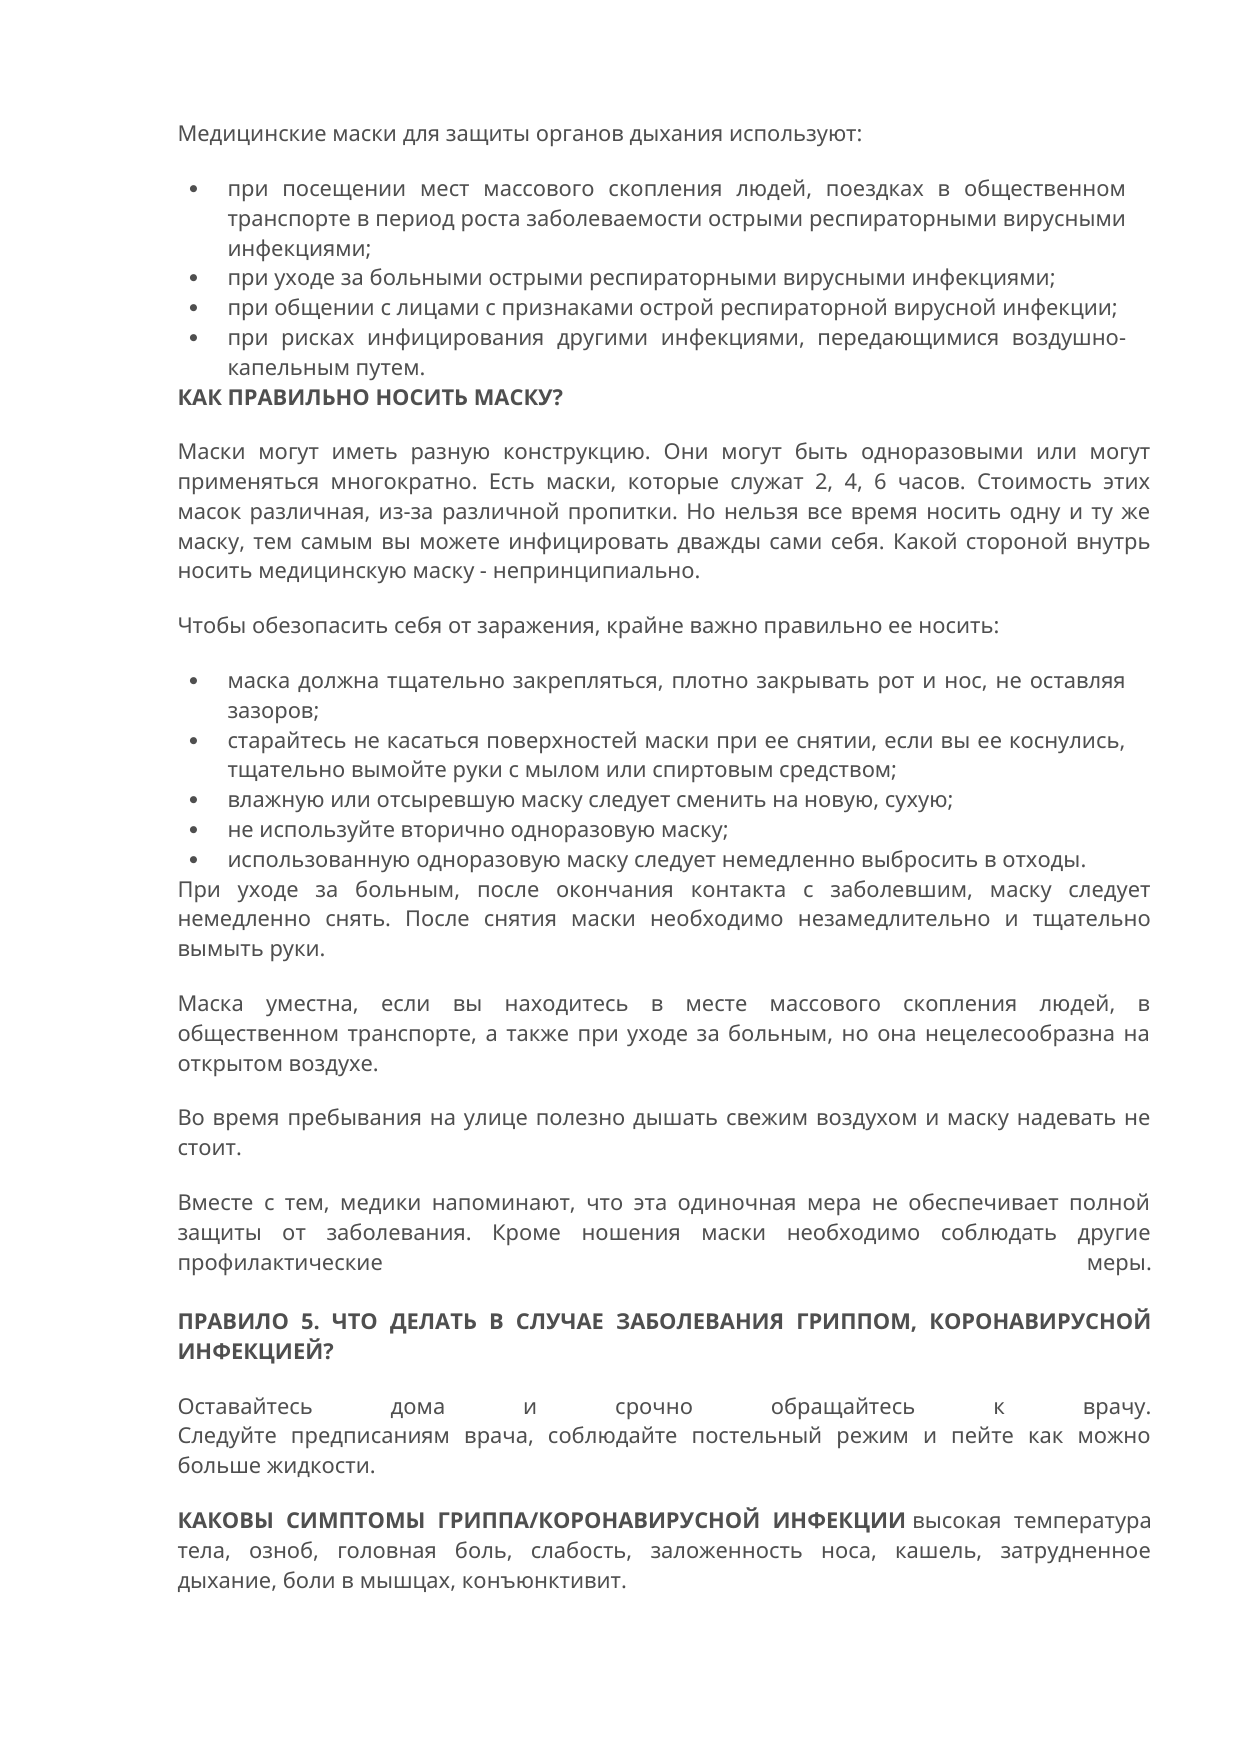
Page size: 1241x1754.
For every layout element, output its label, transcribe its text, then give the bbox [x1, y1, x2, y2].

list при посещении мест массового скопления людей, поездках в общественном транспорте в период роста заболеваемости острыми респираторными вирусными инфекциями; [190, 173, 1127, 262]
text Во время пребывания на улице полезно дышать свежим воздухом и маску надевать не стоит. [177, 1102, 1152, 1162]
text Маска уместна, если вы находитесь в месте массового скопления людей, в общественном транспорте, а также при уходе за больным, но она нецелесообразна на открытом воздухе. [177, 988, 1152, 1077]
text КАК ПРАВИЛЬНО НОСИТЬ МАСКУ? [177, 381, 1152, 411]
list старайтесь не касаться поверхностей маски при ее снятии, если вы ее коснулись, тщательно вымойте руки с мылом или спиртовым средством; [190, 724, 1127, 784]
text Чтобы обезопасить себя от заражения, крайне важно правильно ее носить: [177, 610, 1152, 640]
list не используйте вторично одноразовую маску; [190, 814, 1127, 844]
list при уходе за больными острыми респираторными вирусными инфекциями; [190, 262, 1127, 292]
list маска должна тщательно закрепляться, плотно закрывать рот и нос, не оставляя зазоров; [190, 665, 1127, 724]
list использованную одноразовую маску следует немедленно выбросить в отходы. [190, 844, 1127, 873]
list при общении с лицами с признаками острой респираторной вирусной инфекции; [190, 292, 1127, 322]
text Медицинские маски для защиты органов дыхания используют: [177, 118, 1152, 148]
text Вместе с тем, медики напоминают, что эта одиночная мера не обеспечивает полной защиты от заболевания. Кроме ношения маски необходимо соблюдать другие профилактические меры. ПРАВИЛО 5. ЧТО ДЕЛАТЬ В СЛУЧАЕ ЗАБОЛЕВАНИЯ ГРИППОМ, КОРОНАВИРУСНОЙ ИНФЕКЦИЕЙ? [177, 1187, 1152, 1366]
text Оставайтесь дома и срочно обращайтесь к врачу. Следуйте предписаниям врача, соблюдайте постельный режим и пейте как можно больше жидкости. [177, 1391, 1152, 1480]
list влажную или отсыревшую маску следует сменить на новую, сухую; [190, 784, 1127, 814]
text Маски могут иметь разную конструкцию. Они могут быть одноразовыми или могут применяться многократно. Есть маски, которые служат 2, 4, 6 часов. Стоимость этих масок различная, из-за различной пропитки. Но нельзя все время носить одну и ту же маску, тем самым вы можете инфицировать дважды сами себя. Какой стороной внутрь носить медицинскую маску - непринципиально. [177, 436, 1152, 585]
text При уходе за больным, после окончания контакта с заболевшим, маску следует немедленно снять. После снятия маски необходимо незамедлительно и тщательно вымыть руки. [177, 873, 1152, 963]
list при рисках инфицирования другими инфекциями, передающимися воздушно-капельным путем. [190, 322, 1127, 381]
text КАКОВЫ СИМПТОМЫ ГРИППА/КОРОНАВИРУСНОЙ ИНФЕКЦИИ высокая температура тела, озноб, головная боль, слабость, заложенность носа, кашель, затрудненное дыхание, боли в мышцах, конъюнктивит. [177, 1505, 1152, 1594]
